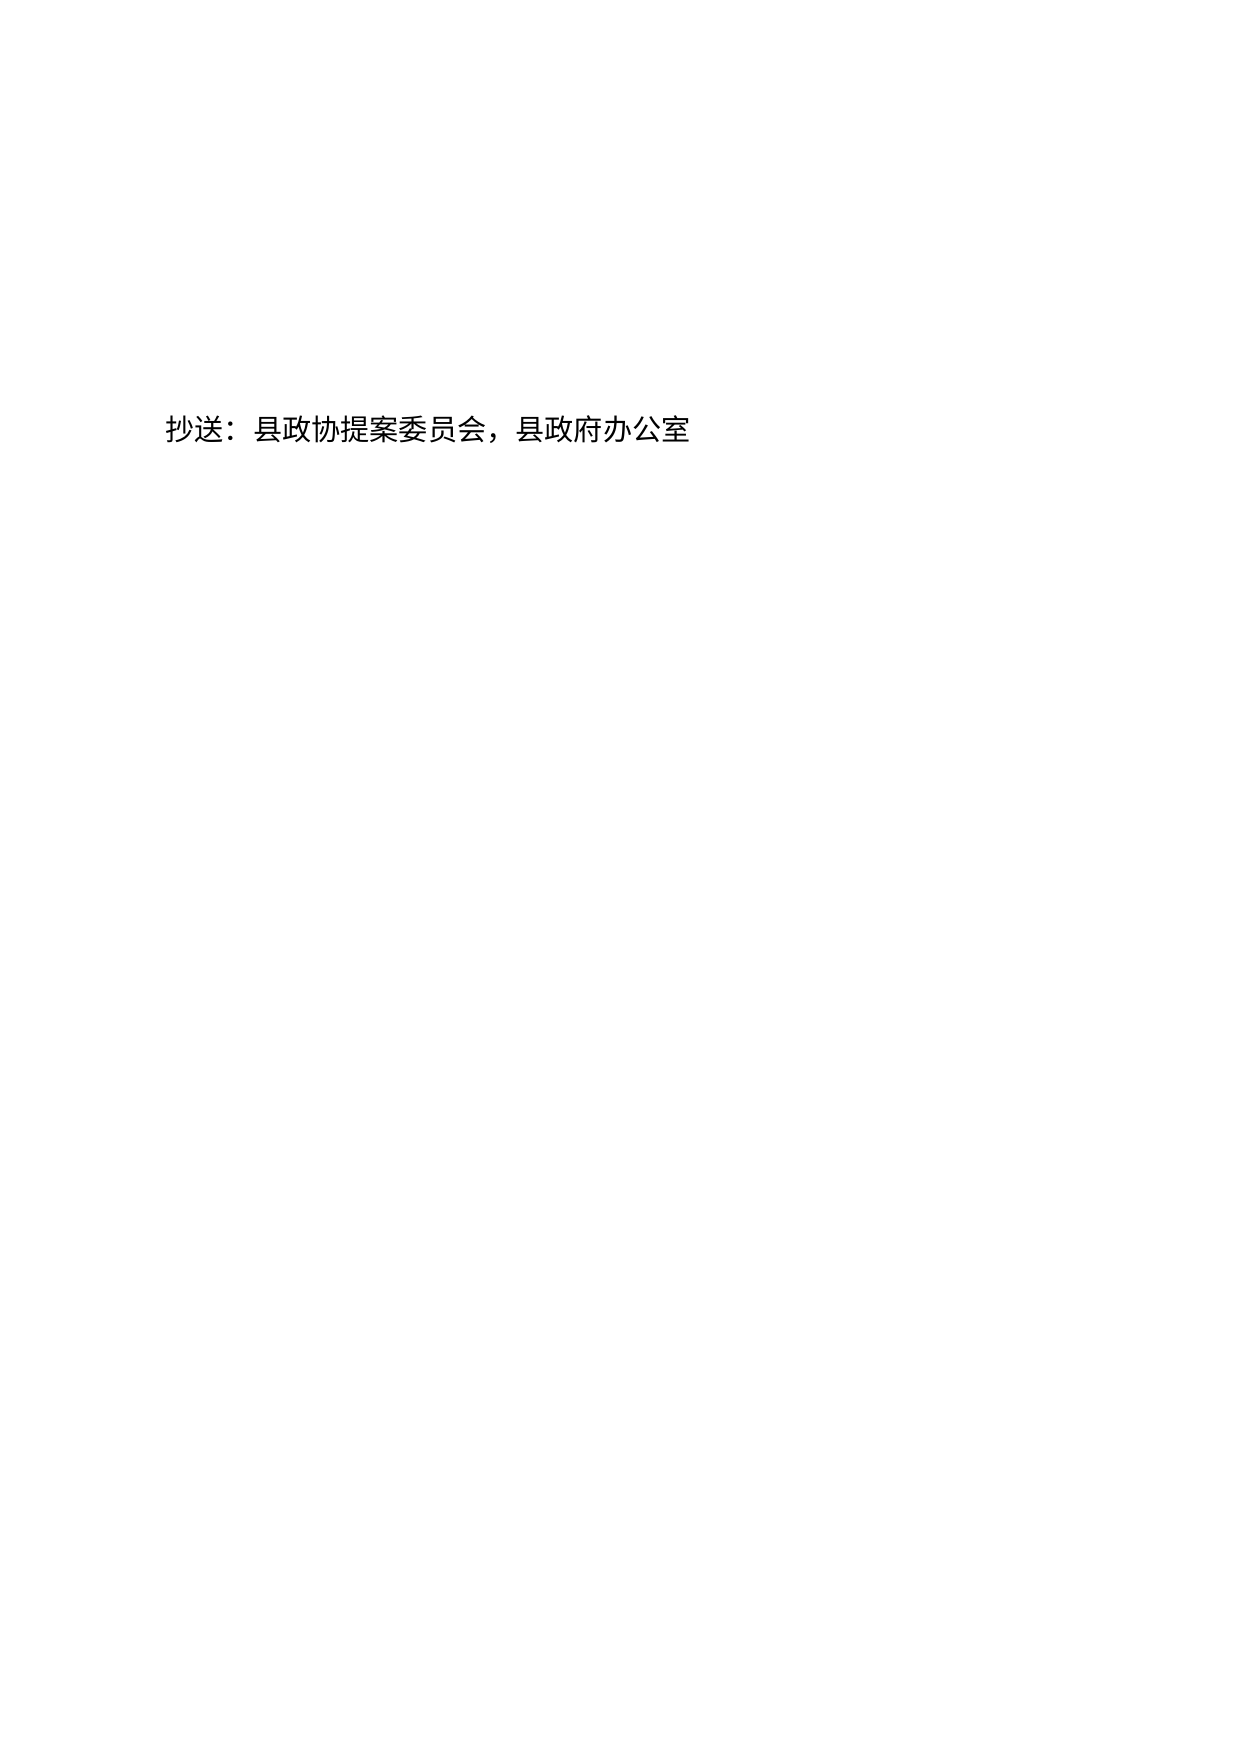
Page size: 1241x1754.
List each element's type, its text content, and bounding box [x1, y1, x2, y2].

list 抄送：县政协提案委员会，县政府办公室 [165, 395, 1087, 460]
